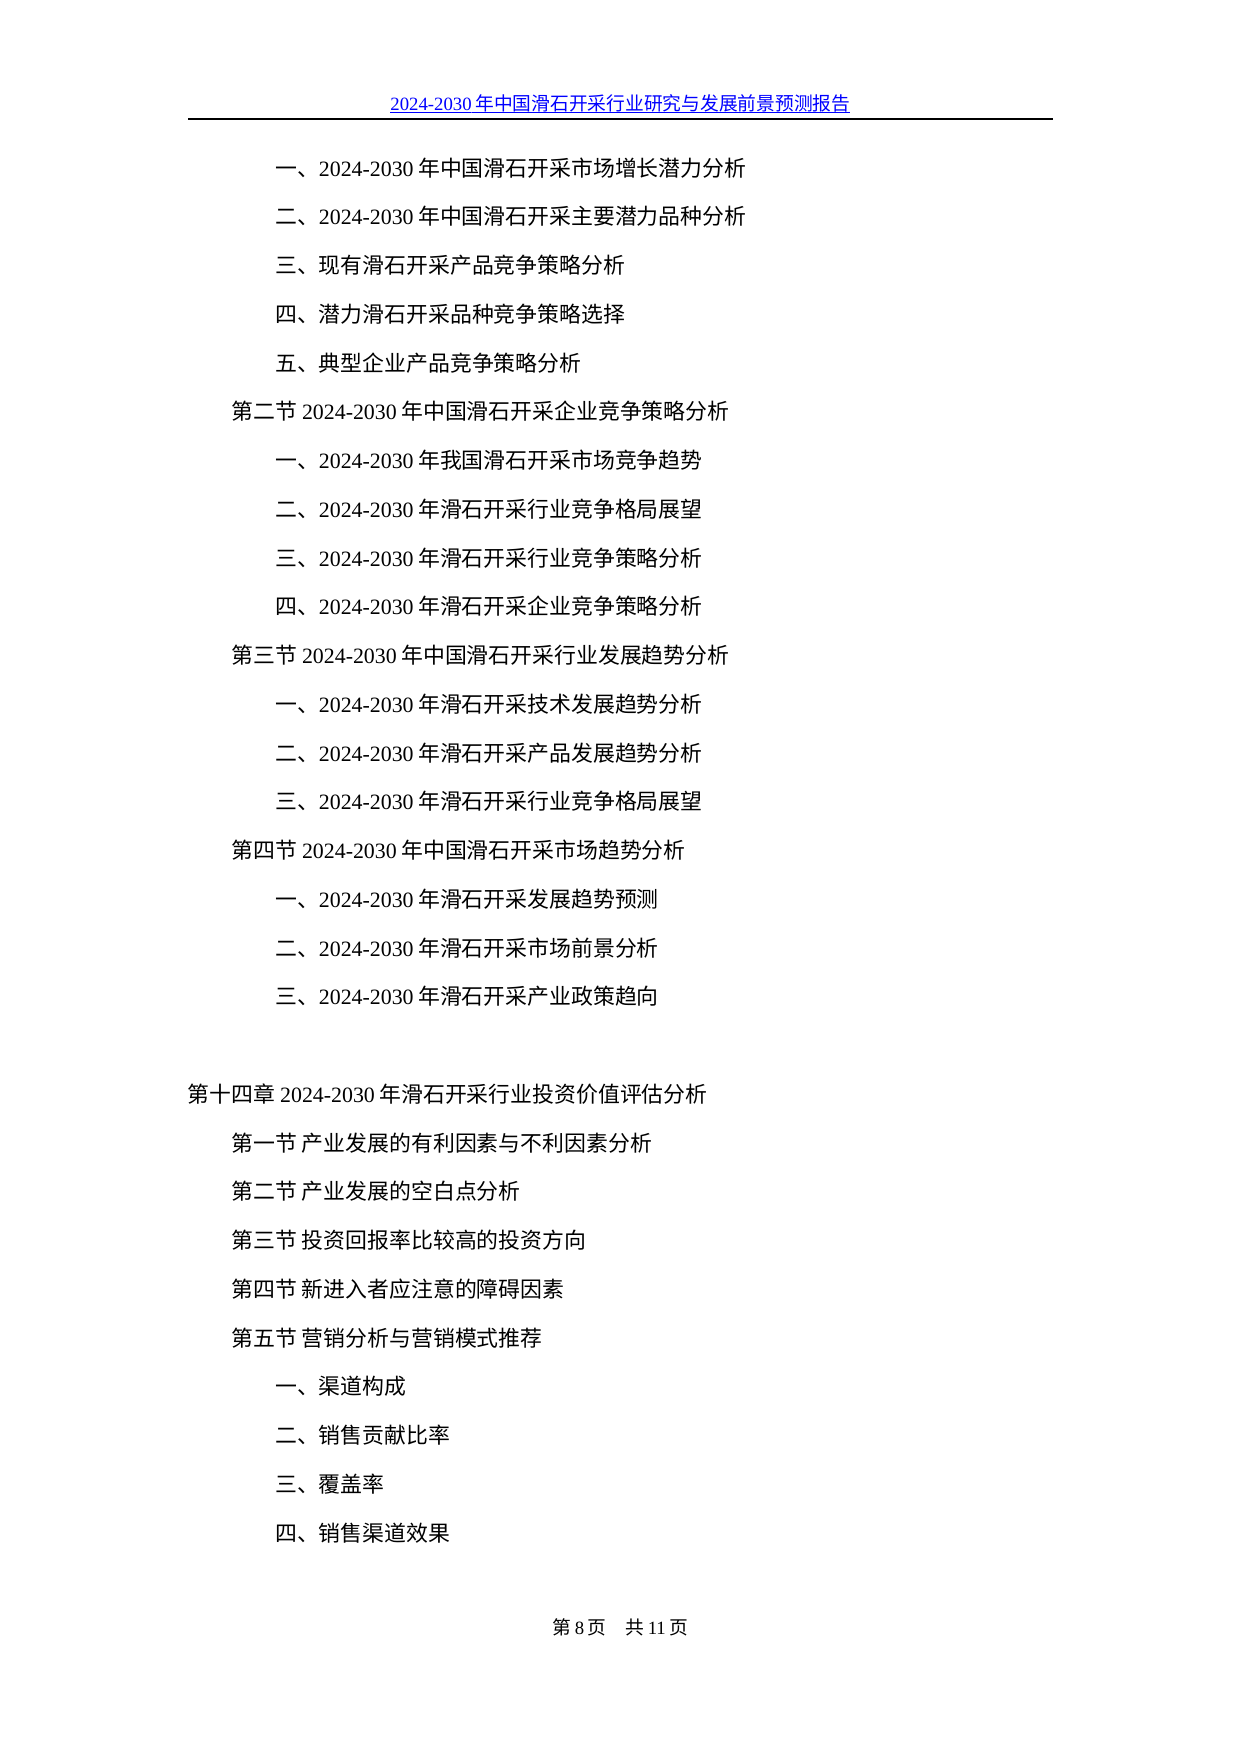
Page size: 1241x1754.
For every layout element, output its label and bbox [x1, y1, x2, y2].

text [187, 150, 1053, 1548]
